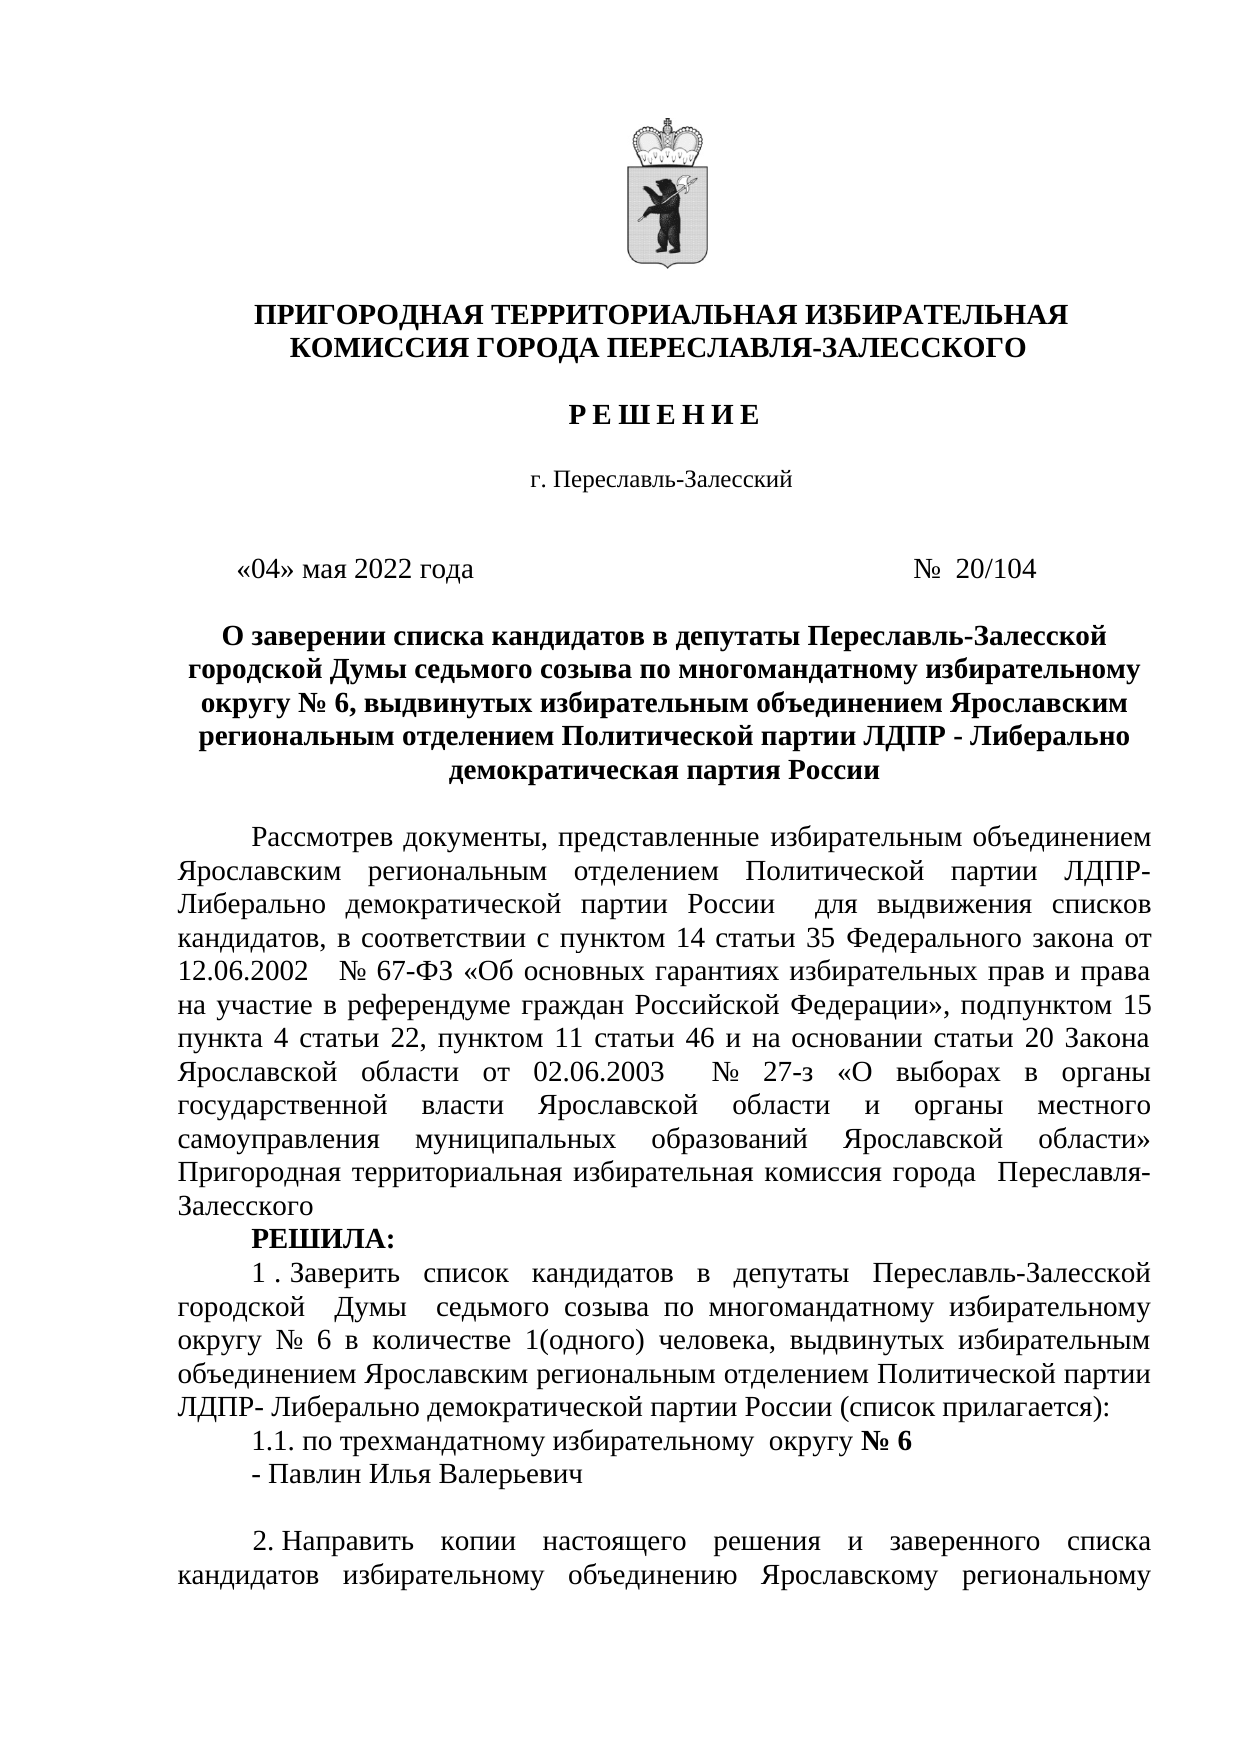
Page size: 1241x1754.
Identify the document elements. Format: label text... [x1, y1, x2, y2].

text - Павлин Илья Валерьевич [177, 1456, 1152, 1490]
text ПРИГОРОДНАЯ ТЕРРИТОРИАЛЬНАЯ ИЗБИРАТЕЛЬНАЯ КОМИССИЯ ГОРОДА ПЕРЕСЛАВЛЯ-ЗАЛЕССКОГО [177, 297, 1139, 364]
text г. Переславль-Залесский [177, 464, 1139, 493]
text «04» мая 2022 года № 20/104 [177, 551, 1152, 584]
text 1.1. по трехмандатному избирательному округу № 6 [177, 1423, 1152, 1456]
text Рассмотрев документы, представленные избирательным объединением Ярославским региональным отделением Политической партии ЛДПР- Либерально демократической партии России для выдвижения списков кандидатов, в соответствии с пунктом 14 статьи 35 Федерального закона от № 67-ФЗ «Об основных гарантиях избирательных прав и права на участие в референдуме граждан Российской Федерации», подпунктом 15 пункта 4 статьи 22, пунктом 11 статьи 46 и на основании статьи 20 Закона Ярославской области от № 27-з «О выборах в органы государственной власти Ярославской области и органы местного самоуправления муниципальных образований Ярославской области» Пригородная территориальная избирательная комиссия города Переславля-Залесского [177, 987, 1152, 1222]
text О заверении списка кандидатов в депутаты Переславль-Залесской городской Думы седьмого созыва по многомандатному избирательному округу № 6, выдвинутых избирательным объединением Ярославским региональным отделением Политической партии ЛДПР - Либерально демократическая партия России [177, 618, 1152, 786]
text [177, 1523, 1152, 1591]
text Рассмотрев документы, представленные избирательным объединением Ярославским региональным отделением Политической партии ЛДПР- Либерально демократической партии России для выдвижения списков кандидатов, в соответствии с пунктом 14 статьи 35 Федерального закона от № 67-ФЗ «Об основных гарантиях избирательных прав и права на участие в референдуме граждан Российской Федерации», подпунктом 15 пункта 4 статьи 22, пунктом 11 статьи 46 и на основании статьи 20 Закона Ярославской области от № 27-з «О выборах в органы государственной власти Ярославской области и органы местного самоуправления муниципальных образований Ярославской области» Пригородная территориальная избирательная комиссия города Переславля-Залесского [177, 819, 1152, 953]
text РЕШИЛА: [177, 1222, 1152, 1255]
text 1.Заверить список кандидатов в депутаты Переславль-Залесской городской Думы седьмого созыва по многомандатному избирательному округу № 6 в количестве 1(одного) человека, выдвинутых избирательным объединением Ярославским региональным отделением Политической партии ЛДПР- Либерально демократической партии России (список прилагается): [177, 1255, 1152, 1423]
text РЕШЕНИЕ [177, 397, 1139, 431]
picture [627, 118, 708, 269]
